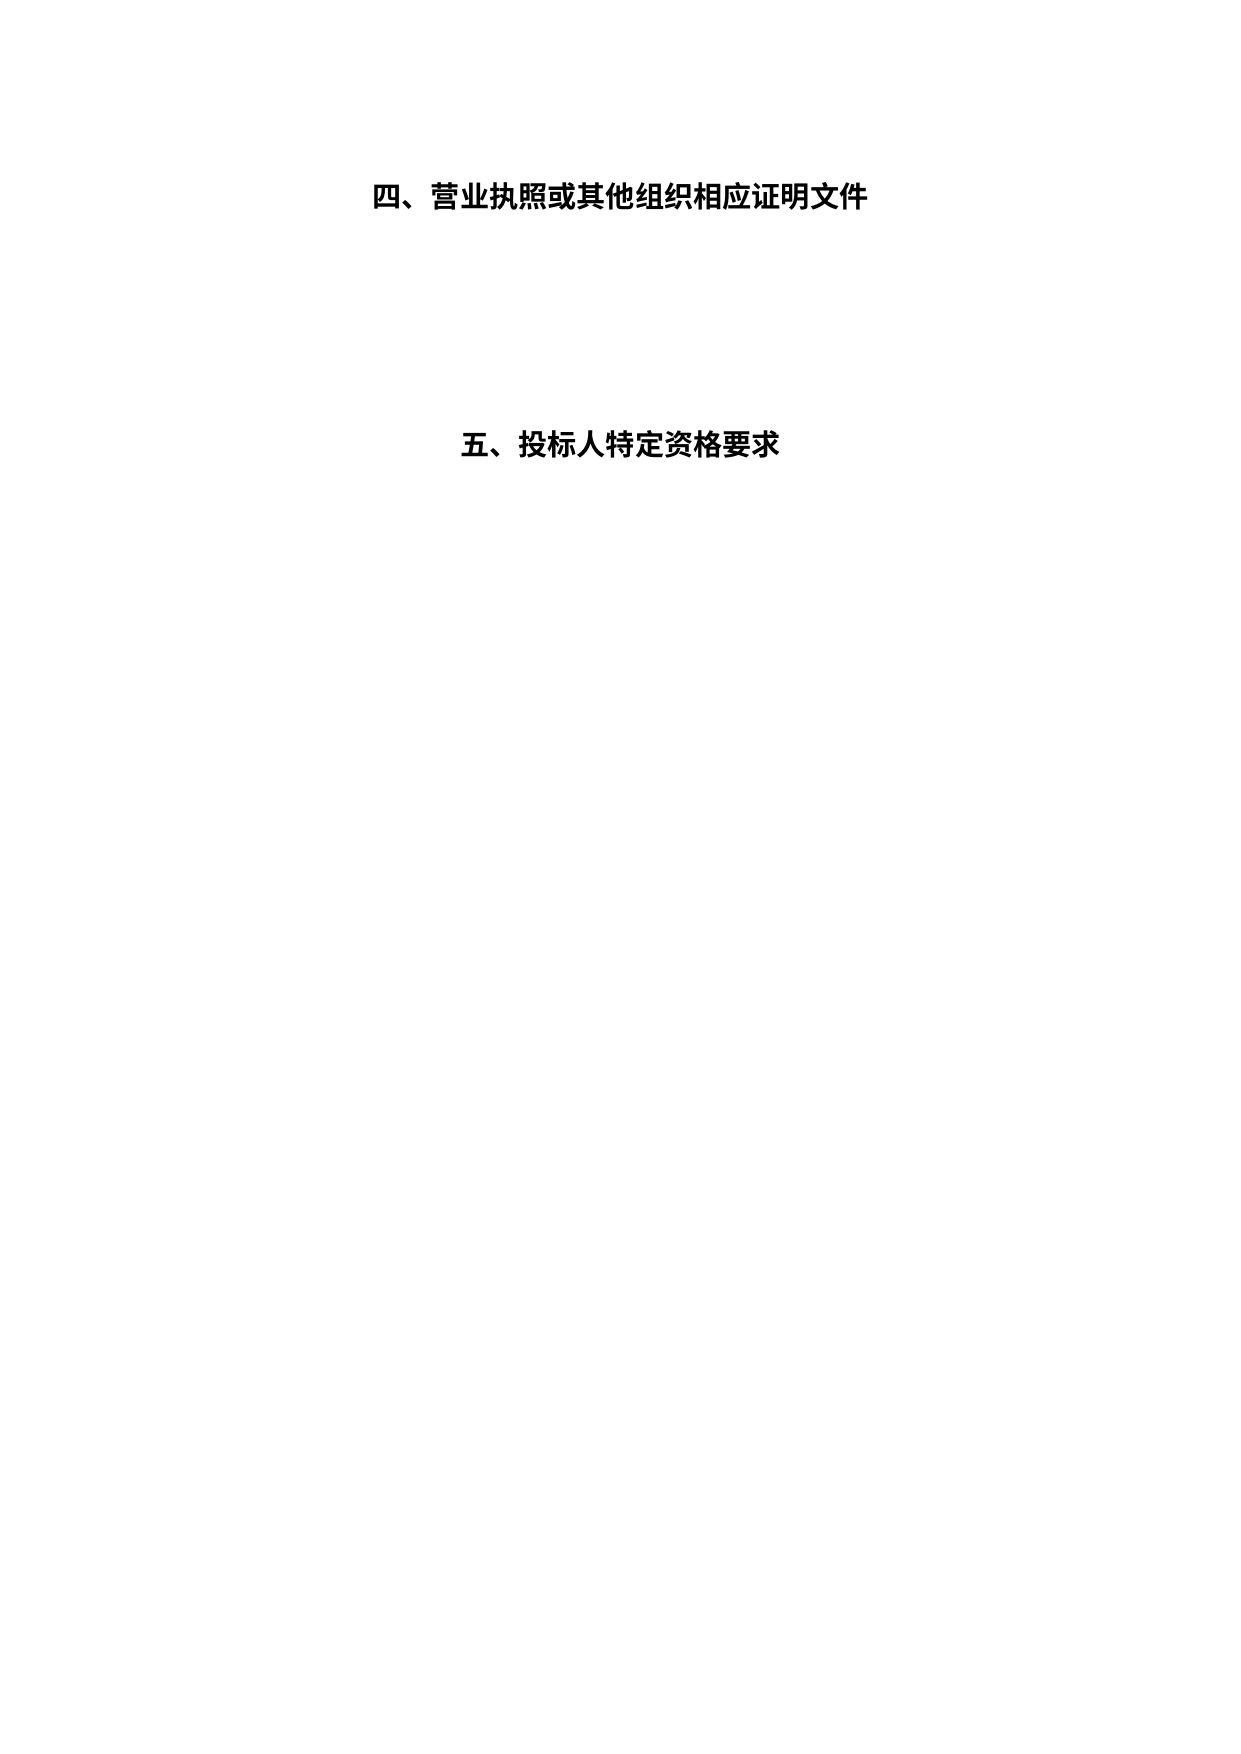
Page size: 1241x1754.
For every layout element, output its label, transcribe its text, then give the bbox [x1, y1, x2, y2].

text 四、营业执照或其他组织相应证明文件 [187, 162, 1053, 227]
text 五、投标人特定资格要求 [187, 411, 1053, 476]
